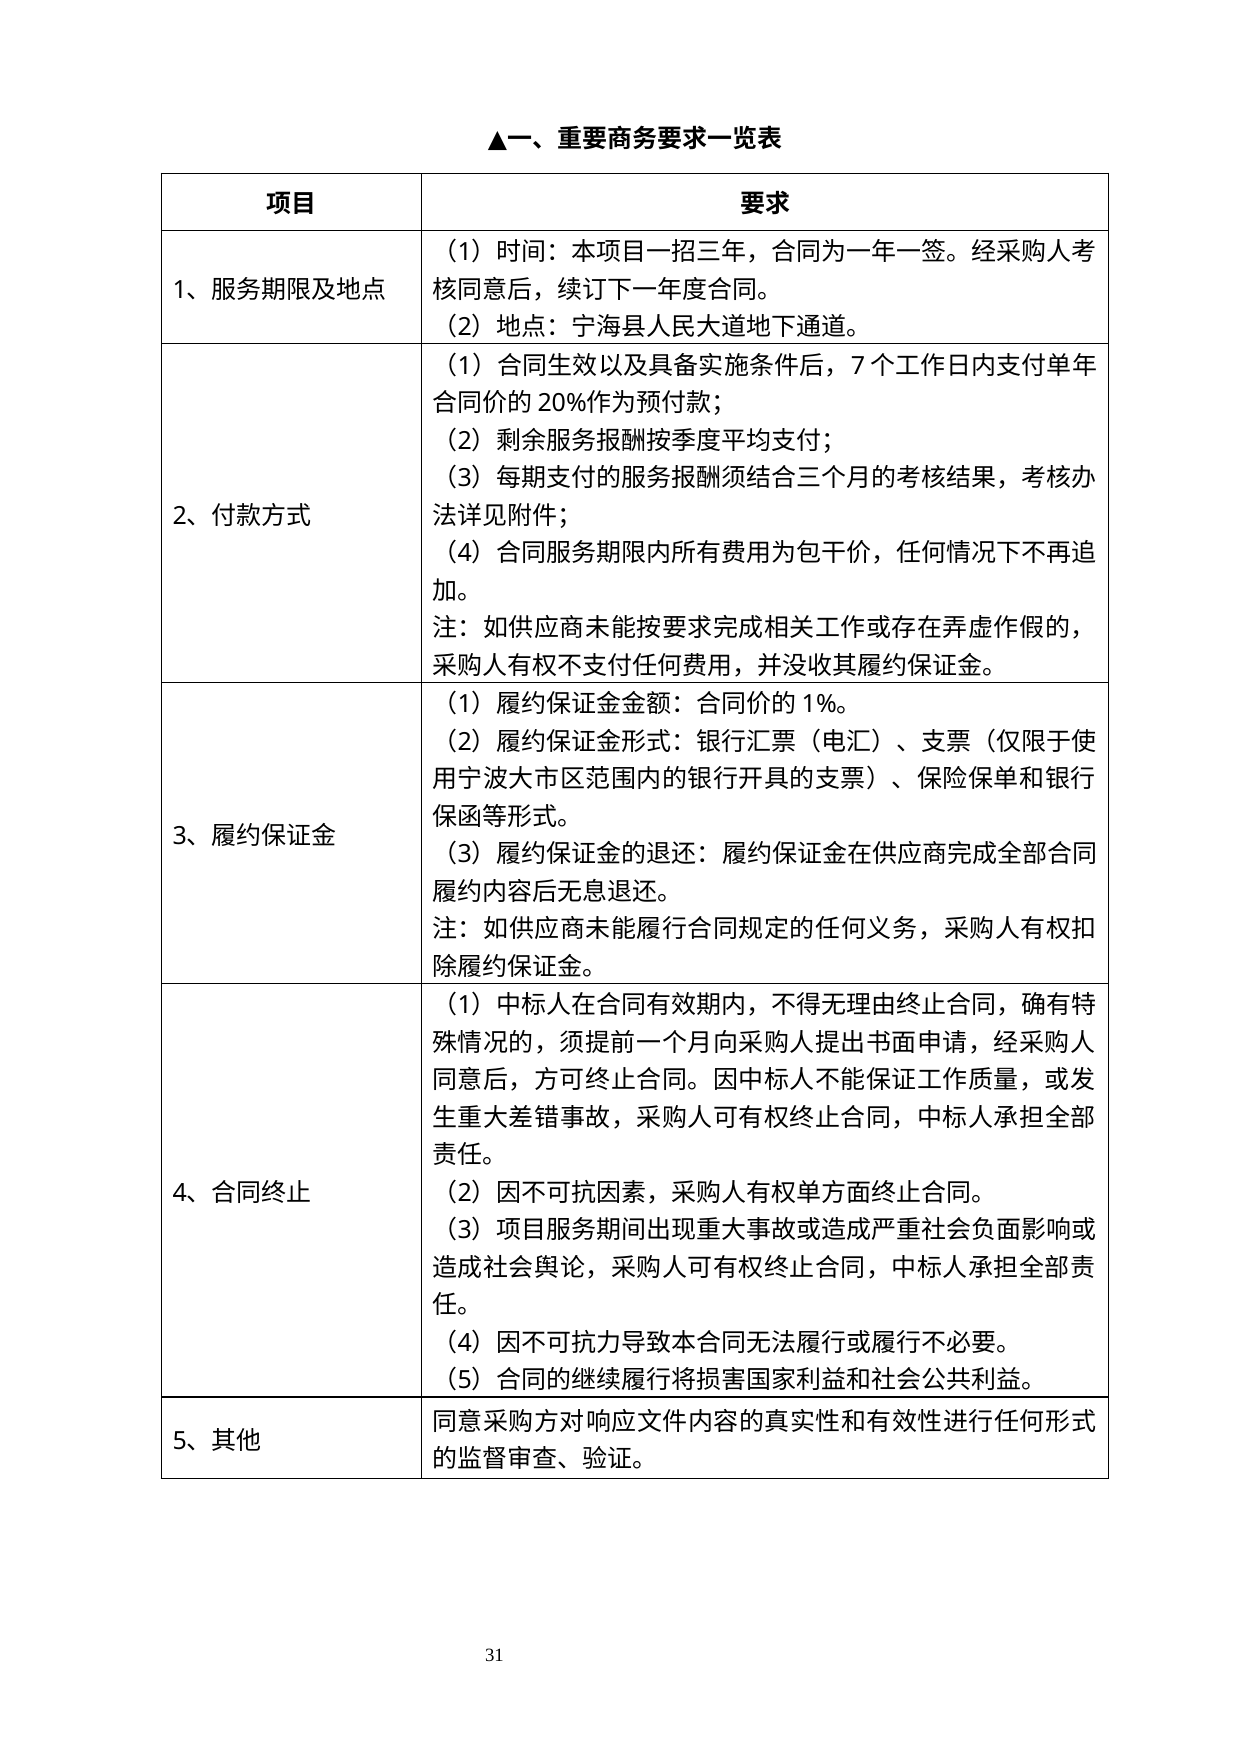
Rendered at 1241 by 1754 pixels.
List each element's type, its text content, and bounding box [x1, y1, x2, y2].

text ▲一、重要商务要求一览表 [165, 118, 1104, 154]
table_cell （1）履约保证金金额：合同价的1%。 （2）履约保证金形式：银行汇票（电汇）、支票（仅限于使用宁波大市区范围内的银行开具的支票）、保险保单和银行保函等形式。 （3）履约保证金的退还：履约保证金在供应商完成全部合同履约内容后无息退还。 注：如供应商未能履行合同规定的任何义务，采购人有权扣除履约保证金。 [422, 683, 1108, 983]
table_header 要求 [422, 174, 1108, 230]
table_cell 5、其他 [162, 1398, 421, 1478]
table_cell （1）中标人在合同有效期内，不得无理由终止合同，确有特殊情况的，须提前一个月向采购人提出书面申请，经采购人同意后，方可终止合同。因中标人不能保证工作质量，或发生重大差错事故，采购人可有权终止合同，中标人承担全部责任。 （2）因不可抗因素，采购人有权单方面终止合同。 （3）项目服务期间出现重大事故或造成严重社会负面影响或造成社会舆论，采购人可有权终止合同，中标人承担全部责任。 （4）因不可抗力导致本合同无法履行或履行不必要。 （5）合同的继续履行将损害国家利益和社会公共利益。 [422, 984, 1108, 1396]
table_cell 3、履约保证金 [162, 683, 421, 983]
table_cell （1）合同生效以及具备实施条件后，7个工作日内支付单年合同价的20%作为预付款； （2）剩余服务报酬按季度平均支付； （3）每期支付的服务报酬须结合三个月的考核结果，考核办法详见附件； （4）合同服务期限内所有费用为包干价，任何情况下不再追加。 注：如供应商未能按要求完成相关工作或存在弄虚作假的，采购人有权不支付任何费用，并没收其履约保证金。 [422, 344, 1108, 682]
table_cell （1）时间：本项目一招三年，合同为一年一签。经采购人考核同意后，续订下一年度合同。 （2）地点：宁海县人民大道地下通道。 [422, 231, 1108, 343]
table_cell 1、服务期限及地点 [162, 231, 421, 343]
table_cell 4、合同终止 [162, 984, 421, 1396]
table_cell 2、付款方式 [162, 344, 421, 682]
table_cell 同意采购方对响应文件内容的真实性和有效性进行任何形式的监督审查、验证。 [422, 1398, 1108, 1478]
table_header 项目 [162, 174, 421, 230]
